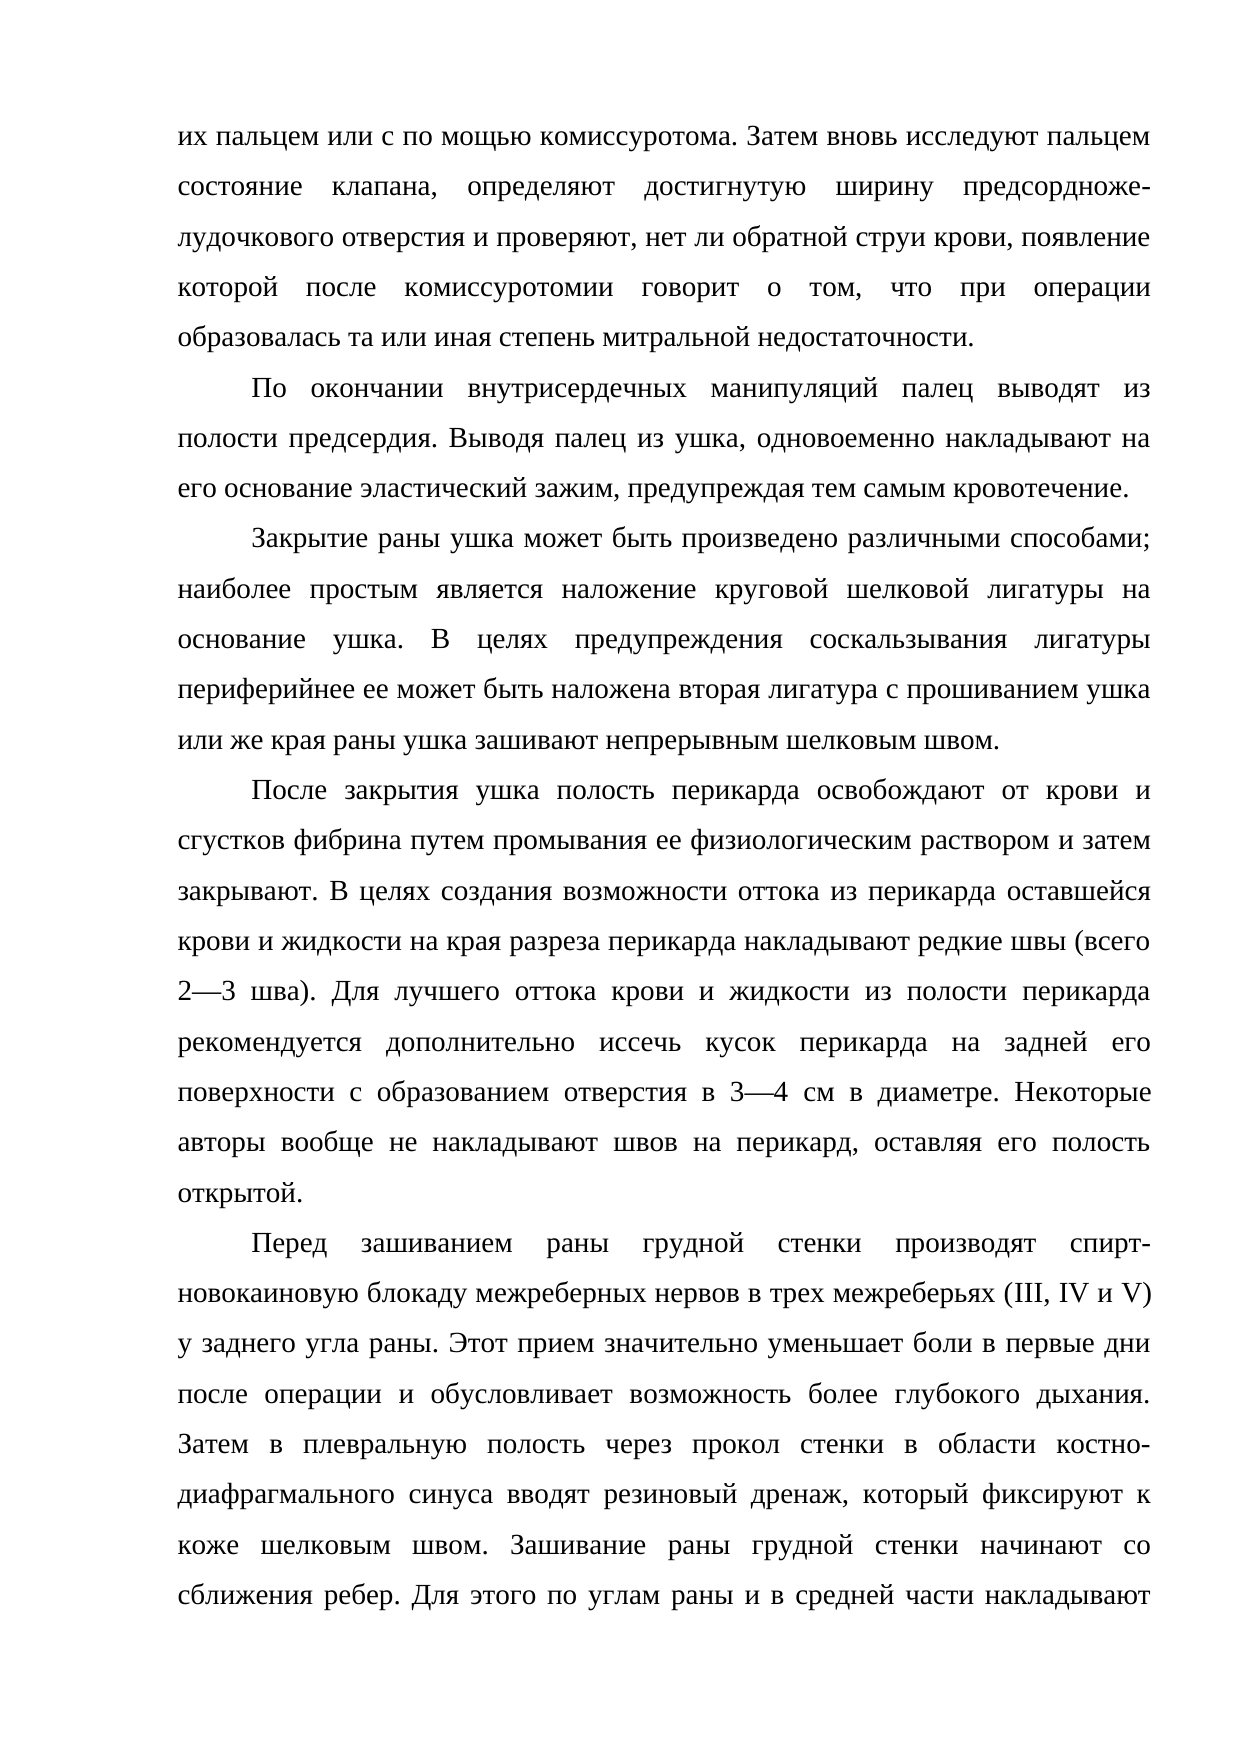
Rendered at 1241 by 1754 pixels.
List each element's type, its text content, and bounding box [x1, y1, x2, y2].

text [177, 1225, 1152, 1611]
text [177, 118, 1152, 353]
text По окончании внутрисердечных манипуляций палец выводят из полости предсердия. Выводя палец из ушка, одновоеменно накладывают на его основание эластический зажим, предупреждая тем самым кровотечение. [177, 370, 1152, 504]
text Закрытие раны ушка может быть произведено различными способами; наиболее простым является наложение круговой шелковой лигатуры на основание ушка. В целях предупреждения соскальзывания лигатуры периферийнее ее может быть наложена вторая лигатура с прошиванием ушка или же края раны ушка зашивают непрерывным шелковым швом. [177, 521, 1152, 755]
text После закрытия ушка полость перикарда освобождают от крови и сгустков фибрина путем промывания ее физиологическим раствором и затем закрывают. В целях создания возможности оттока из перикарда оставшейся крови и жидкости на края разреза перикарда накладывают редкие швы (всего 2—3 шва). Для лучшего оттока крови и жидкости из полости перикарда рекомендуется дополнительно иссечь кусок перикарда на задней его поверхности с образованием отверстия в 3—4 см в диаметре. Некоторые авторы вообще не накладывают швов на перикард, оставляя его полость открытой. [177, 772, 1152, 1208]
